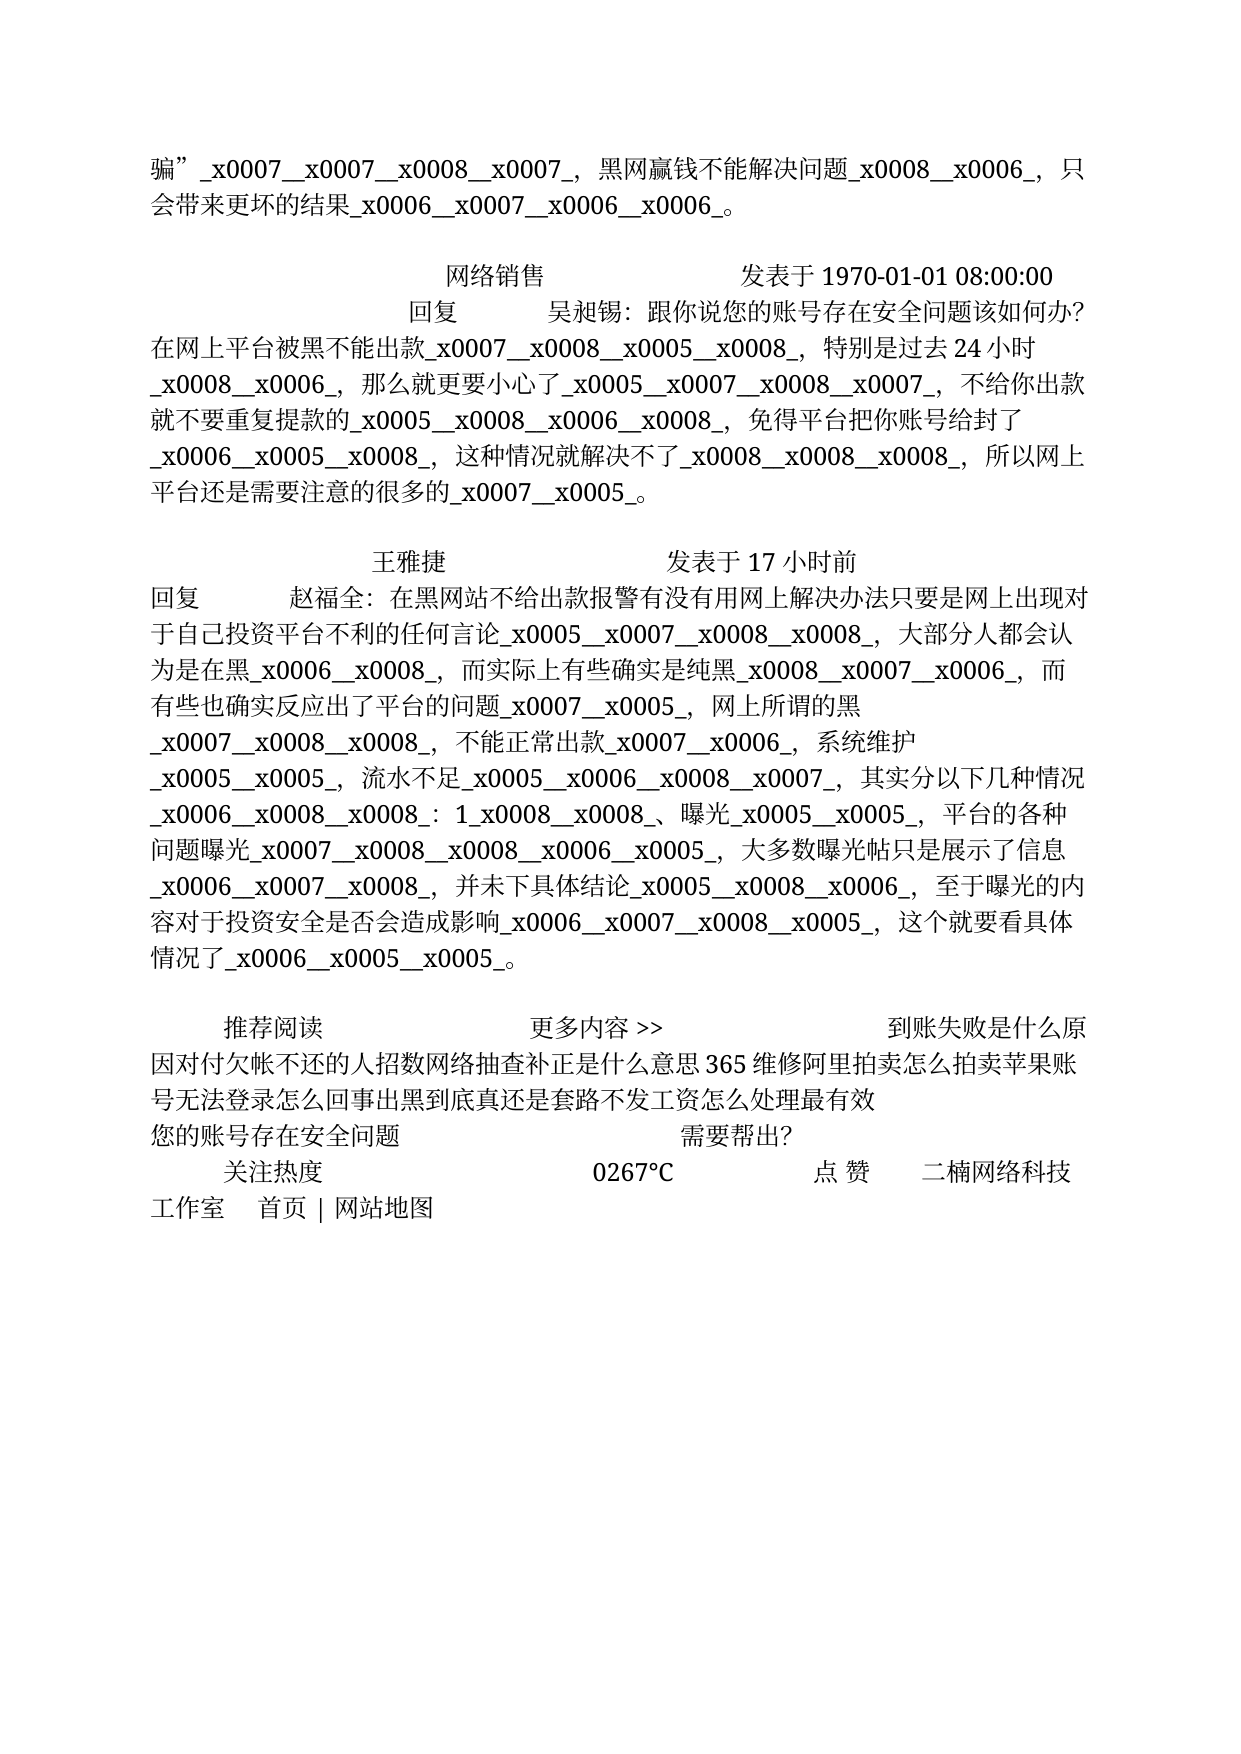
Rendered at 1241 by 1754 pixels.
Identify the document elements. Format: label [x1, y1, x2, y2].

text [150, 150, 1090, 1225]
